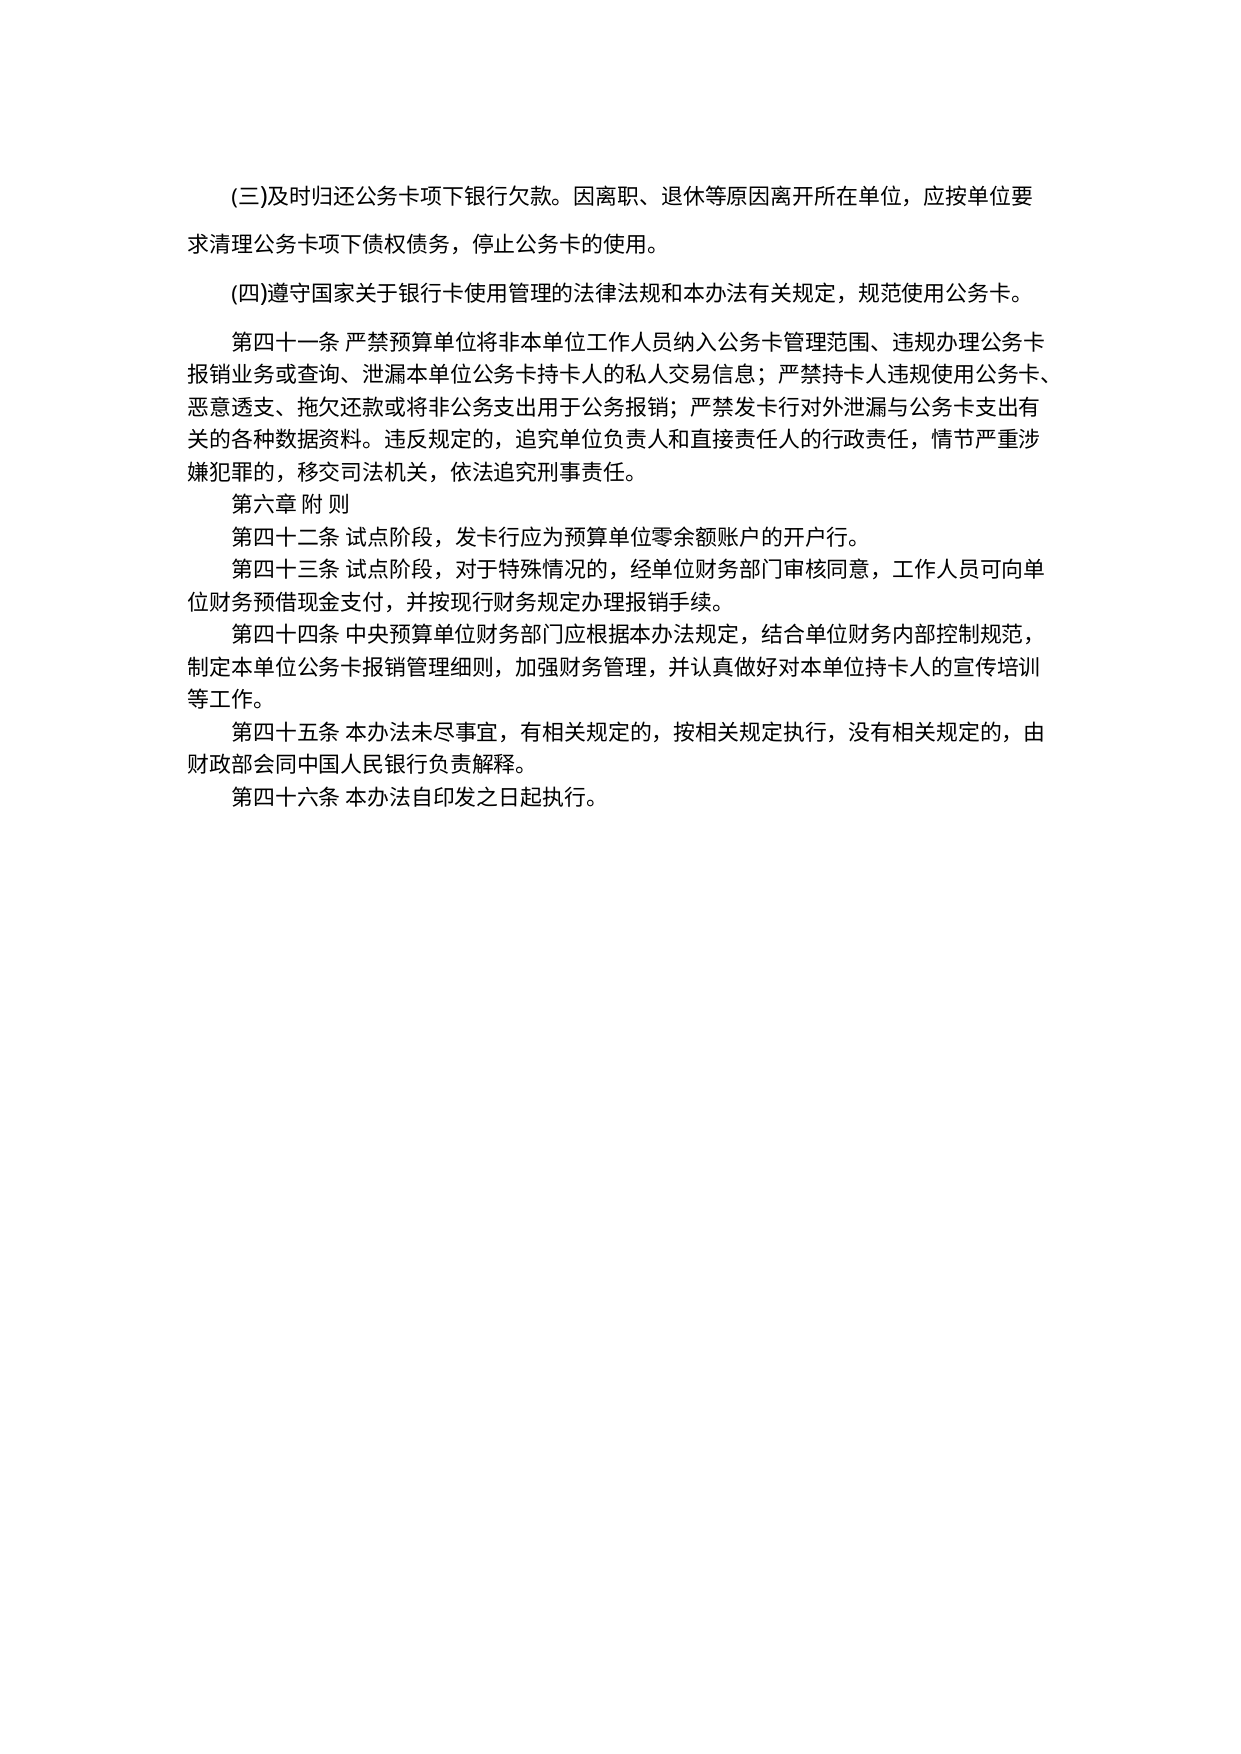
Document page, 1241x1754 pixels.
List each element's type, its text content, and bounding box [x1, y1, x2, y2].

text 第四十一条 严禁预算单位将非本单位工作人员纳入公务卡管理范围、违规办理公务卡报销业务或查询、泄漏本单位公务卡持卡人的私人交易信息；严禁持卡人违规使用公务卡、恶意透支、拖欠还款或将非公务支出用于公务报销；严禁发卡行对外泄漏与公务卡支出有关的各种数据资料。违反规定的，追究单位负责人和直接责任人的行政责任，情节严重涉嫌犯罪的，移交司法机关，依法追究刑事责任。 [187, 324, 1053, 487]
text (三)及时归还公务卡项下银行欠款。因离职、退休等原因离开所在单位，应按单位要求清理公务卡项下债权债务，停止公务卡的使用。 [187, 162, 1053, 259]
text (四)遵守国家关于银行卡使用管理的法律法规和本办法有关规定，规范使用公务卡。 [187, 259, 1053, 324]
text 第四十六条 本办法自印发之日起执行。 [187, 779, 1053, 812]
text 第四十三条 试点阶段，对于特殊情况的，经单位财务部门审核同意，工作人员可向单位财务预借现金支付，并按现行财务规定办理报销手续。 [187, 552, 1053, 617]
text 第四十四条 中央预算单位财务部门应根据本办法规定，结合单位财务内部控制规范，制定本单位公务卡报销管理细则，加强财务管理，并认真做好对本单位持卡人的宣传培训等工作。 [187, 617, 1053, 714]
text 第六章 附 则 [187, 487, 1053, 519]
text 第四十五条 本办法未尽事宜，有相关规定的，按相关规定执行，没有相关规定的，由财政部会同中国人民银行负责解释。 [187, 714, 1053, 779]
text 第四十二条 试点阶段，发卡行应为预算单位零余额账户的开户行。 [187, 519, 1053, 552]
